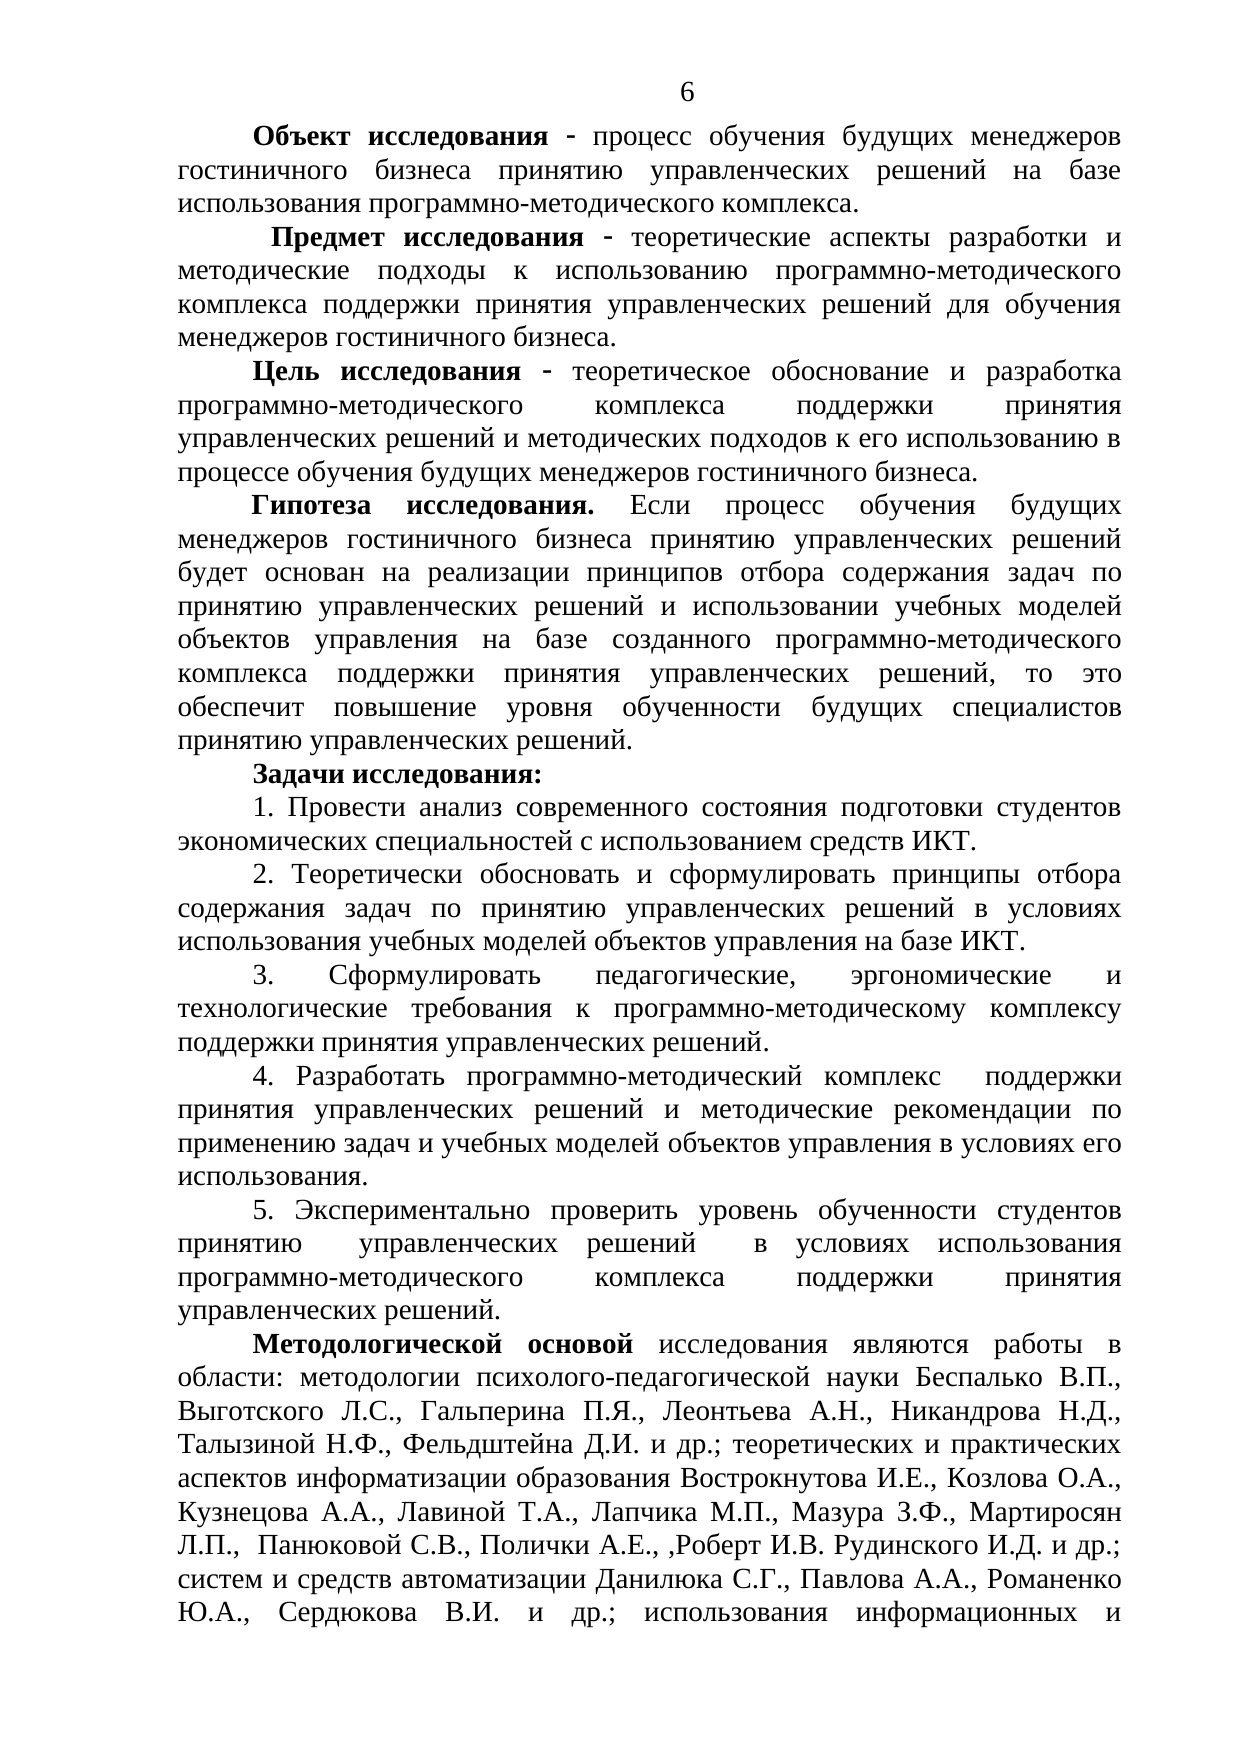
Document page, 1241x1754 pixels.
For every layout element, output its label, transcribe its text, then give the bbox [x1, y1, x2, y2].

text Цель исследования теоретическое обоснование и разработка программно-методического комплекса поддержки принятия управленческих решений и методических подходов к его использованию в процессе обучения будущих менеджеров гостиничного бизнеса. [177, 353, 1122, 487]
text Задачи исследования: [177, 756, 1122, 789]
text Гипотеза исследования. Если процесс обучения будущих менеджеров гостиничного бизнеса принятию управленческих решений будет основан на реализации принципов отбора содержания задач по принятию управленческих решений и использовании учебных моделей объектов управления на базе созданного программно-методического комплекса поддержки принятия управленческих решений, то это обеспечит повышение уровня обученности будущих специалистов принятию управленческих решений. [177, 487, 1122, 756]
text 3. Сформулировать педагогические, эргономические и технологические требования к программно-методическому комплексу поддержки принятия управленческих решений. [177, 957, 1122, 1058]
text 2. Теоретически обосновать и сформулировать принципы отбора содержания задач по принятию управленческих решений в условиях использования учебных моделей объектов управления на базе ИКТ. [177, 856, 1122, 957]
text Предмет исследования теоретические аспекты разработки и методические подходы к использованию программно-методического комплекса поддержки принятия управленческих решений для обучения менеджеров гостиничного бизнеса. [177, 219, 1122, 353]
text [177, 1326, 1122, 1628]
text 1. Провести анализ современного состояния подготовки студентов экономических специальностей с использованием средств ИКТ. [177, 789, 1122, 856]
text 4. Разработать программно-методический комплекс поддержки принятия управленческих решений и методические рекомендации по применению задач и учебных моделей объектов управления в условиях его использования. [177, 1058, 1122, 1192]
text 5. Экспериментально проверить уровень обученности студентов принятию управленческих решений в условиях использования программно-методического комплекса поддержки принятия управленческих решений. [177, 1192, 1122, 1326]
text Объект исследования процесс обучения будущих менеджеров гостиничного бизнеса принятию управленческих решений на базе использования программно-методического комплекса. [177, 118, 1122, 219]
